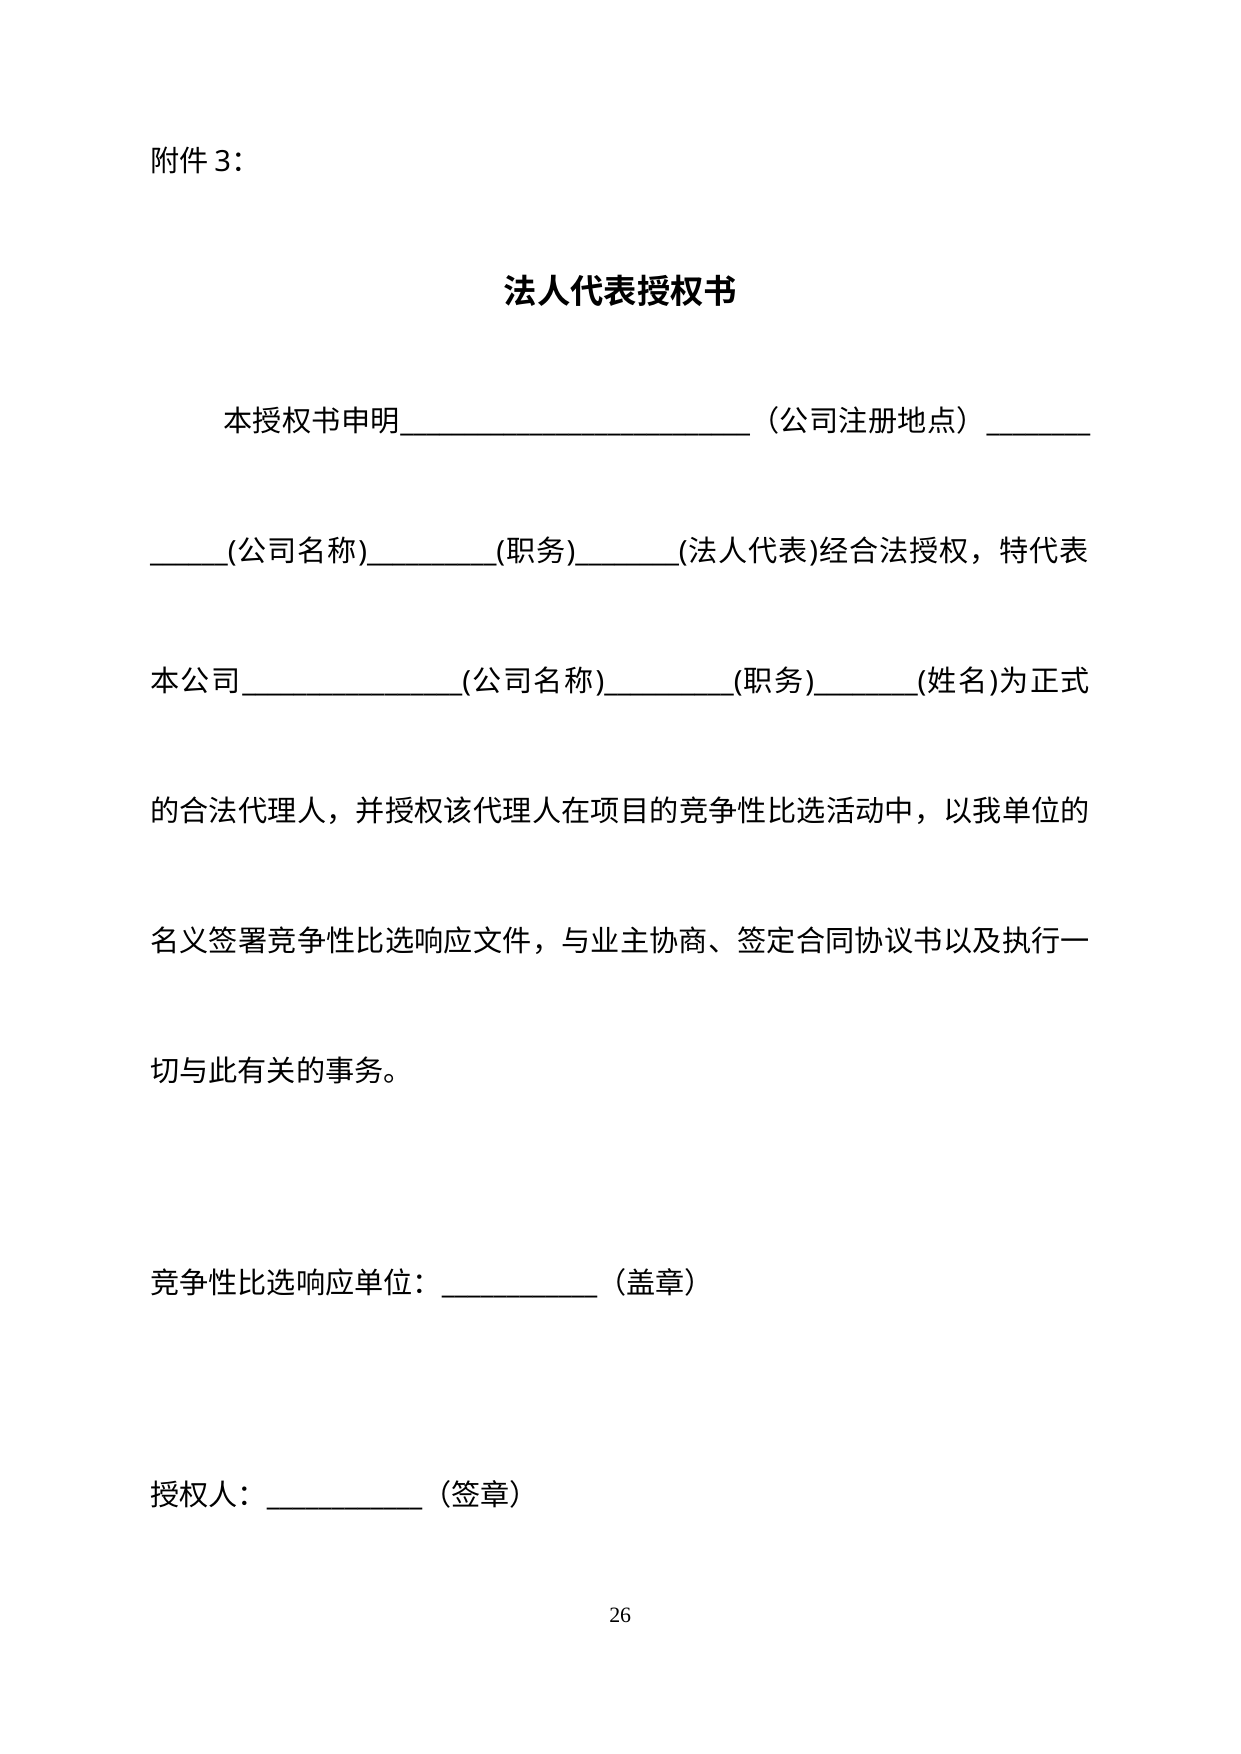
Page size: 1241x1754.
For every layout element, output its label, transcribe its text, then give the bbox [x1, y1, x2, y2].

text 授权人：____________（签章） [150, 1460, 1090, 1525]
text 附件3： [150, 126, 1090, 191]
text 本授权书申明___________________________（公司注册地点）______________(公司名称)__________(职务)________(法人代表)经合法授权，特代表本公司_________________(公司名称)__________(职务)________(姓名)为正式的合法代理人，并授权该代理人在项目的竞争性比选活动中，以我单位的名义签署竞争性比选响应文件，与业主协商、签定合同协议书以及执行一切与此有关的事务。 [150, 386, 1090, 1101]
text 竞争性比选响应单位：____________（盖章） [150, 1248, 1090, 1313]
text 法人代表授权书 [150, 256, 1090, 321]
